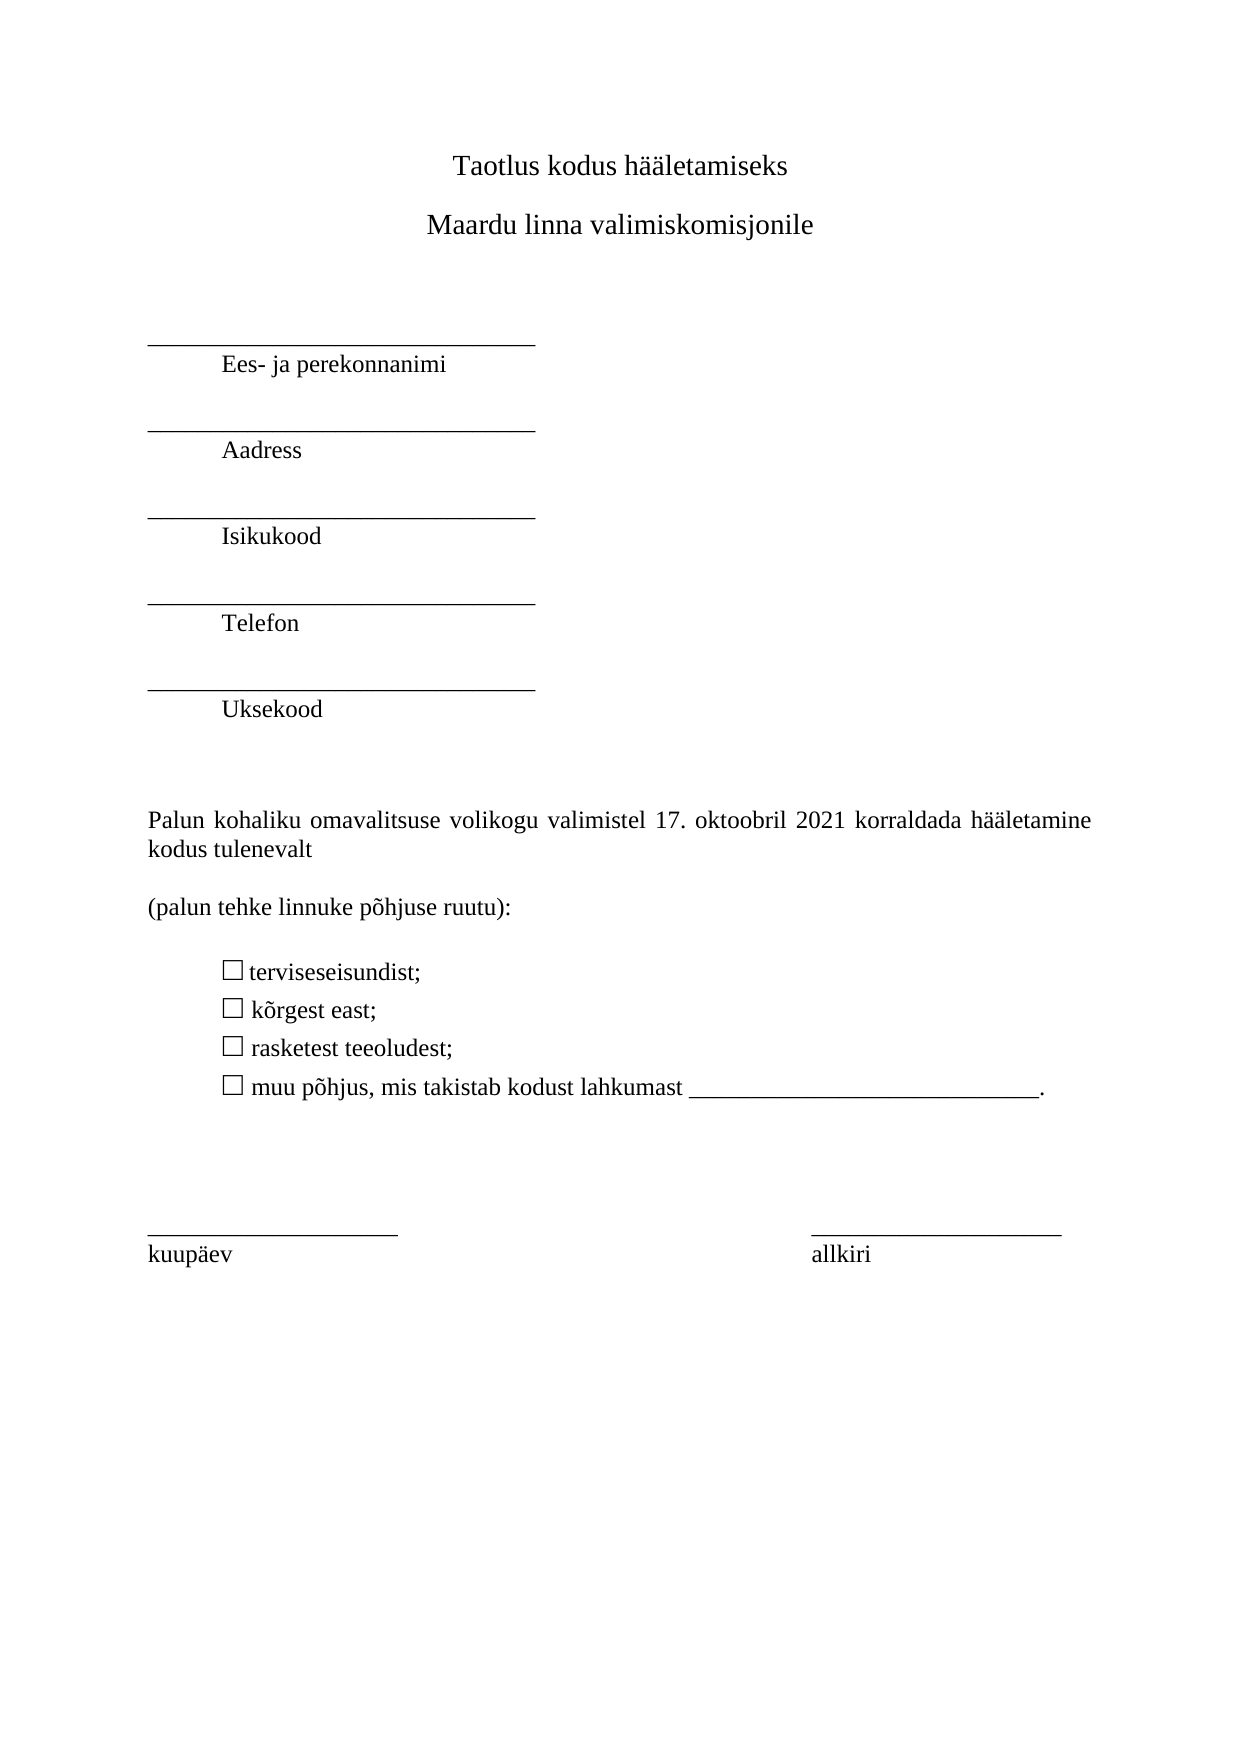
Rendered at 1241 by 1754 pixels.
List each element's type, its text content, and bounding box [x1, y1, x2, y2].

text Maardu linna valimiskomisjonile [148, 207, 1093, 241]
text Aadress [148, 435, 1093, 464]
text _______________________________ [148, 579, 1093, 608]
text kuupäev allkiri [148, 1239, 1093, 1268]
text Ees- ja perekonnanimi [148, 349, 1093, 378]
text Taotlus kodus hääletamiseks [148, 148, 1093, 181]
text Palun kohaliku omavalitsuse volikogu valimistel 17. oktoobril 2021 korraldada hääletamine kodus tulenevalt [148, 805, 1093, 863]
list □ rasketest teeoludest; [223, 1026, 1093, 1064]
text (palun tehke linnuke põhjuse ruutu): [148, 892, 1093, 920]
list □ kõrgest east; [223, 987, 1093, 1026]
text Uksekood [148, 694, 1093, 723]
text _______________________________ [148, 320, 1093, 349]
text ____________________ ____________________ [148, 1210, 1093, 1239]
text Isikukood [148, 521, 1093, 550]
text Telefon [148, 608, 1093, 636]
list □ terviseseisundist; [223, 949, 1093, 987]
text _______________________________ [148, 406, 1093, 435]
text _______________________________ [148, 665, 1093, 694]
list □ muu põhjus, mis takistab kodust lahkumast ____________________________. [223, 1064, 1093, 1102]
text _______________________________ [148, 493, 1093, 521]
